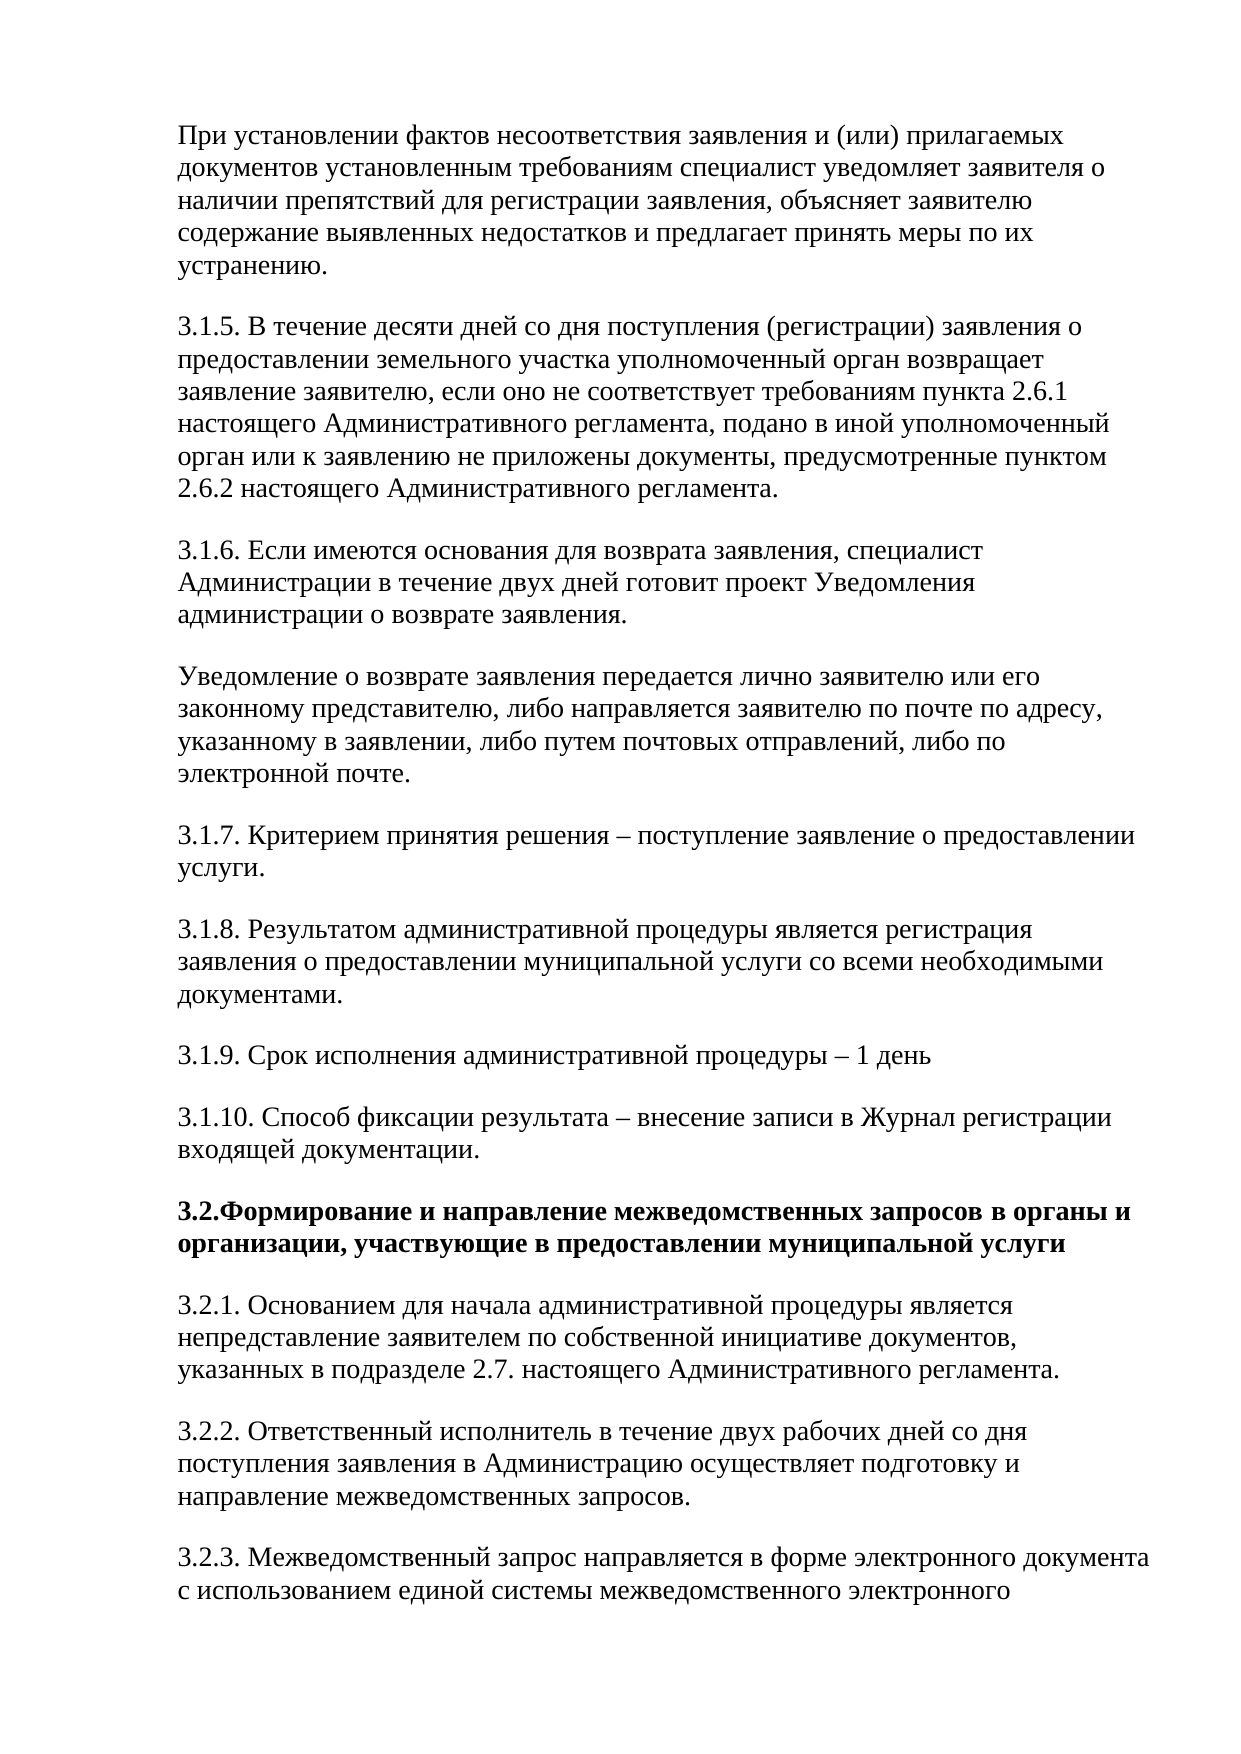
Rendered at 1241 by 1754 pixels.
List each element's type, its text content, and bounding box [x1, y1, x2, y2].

text 3.1.8. Результатом административной процедуры является регистрация заявления о предоставлении муниципальной услуги со всеми необходимыми документами. [177, 912, 1152, 1009]
text Уведомление о возврате заявления передается лично заявителю или его законному представителю, либо направляется заявителю по почте по адресу, указанному в заявлении, либо путем почтовых отправлений, либо по электронной почте. [177, 659, 1152, 789]
text 3.1.6. Если имеются основания для возврата заявления, специалист Администрации в течение двух дней готовит проект Уведомления администрации о возврате заявления. [177, 533, 1152, 630]
text 3.1.10. Способ фиксации результата – внесение записи в Журнал регистрации входящей документации. [177, 1100, 1152, 1164]
text 3.1.9. Срок исполнения административной процедуры – 1 день [177, 1038, 1152, 1071]
text 3.2.1. Основанием для начала административной процедуры является непредставление заявителем по собственной инициативе документов, указанных в подразделе 2.7. настоящего Административного регламента. [177, 1288, 1152, 1385]
text 3.1.7. Критерием принятия решения – поступление заявление о предоставлении услуги. [177, 818, 1152, 883]
text 3.1.5. В течение десяти дней со дня поступления (регистрации) заявления о предоставлении земельного участка уполномоченный орган возвращает заявление заявителю, если оно не соответствует требованиям пункта 2.6.1 настоящего Административного регламента, подано в иной уполномоченный орган или к заявлению не приложены документы, предусмотренные пунктом 2.6.2 настоящего Административного регламента. [177, 309, 1152, 504]
text При установлении фактов несоответствия заявления и (или) прилагаемых документов установленным требованиям специалист уведомляет заявителя о наличии препятствий для регистрации заявления, объясняет заявителю содержание выявленных недостатков и предлагает принять меры по их устранению. [177, 118, 1152, 280]
text 3.2.Формирование и направление межведомственных запросов в органы и организации, участвующие в предоставлении муниципальной услуги [177, 1194, 1152, 1258]
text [177, 1540, 1152, 1605]
text 3.2.2. Ответственный исполнитель в течение двух рабочих дней со дня поступления заявления в Администрацию осуществляет подготовку и направление межведомственных запросов. [177, 1414, 1152, 1511]
